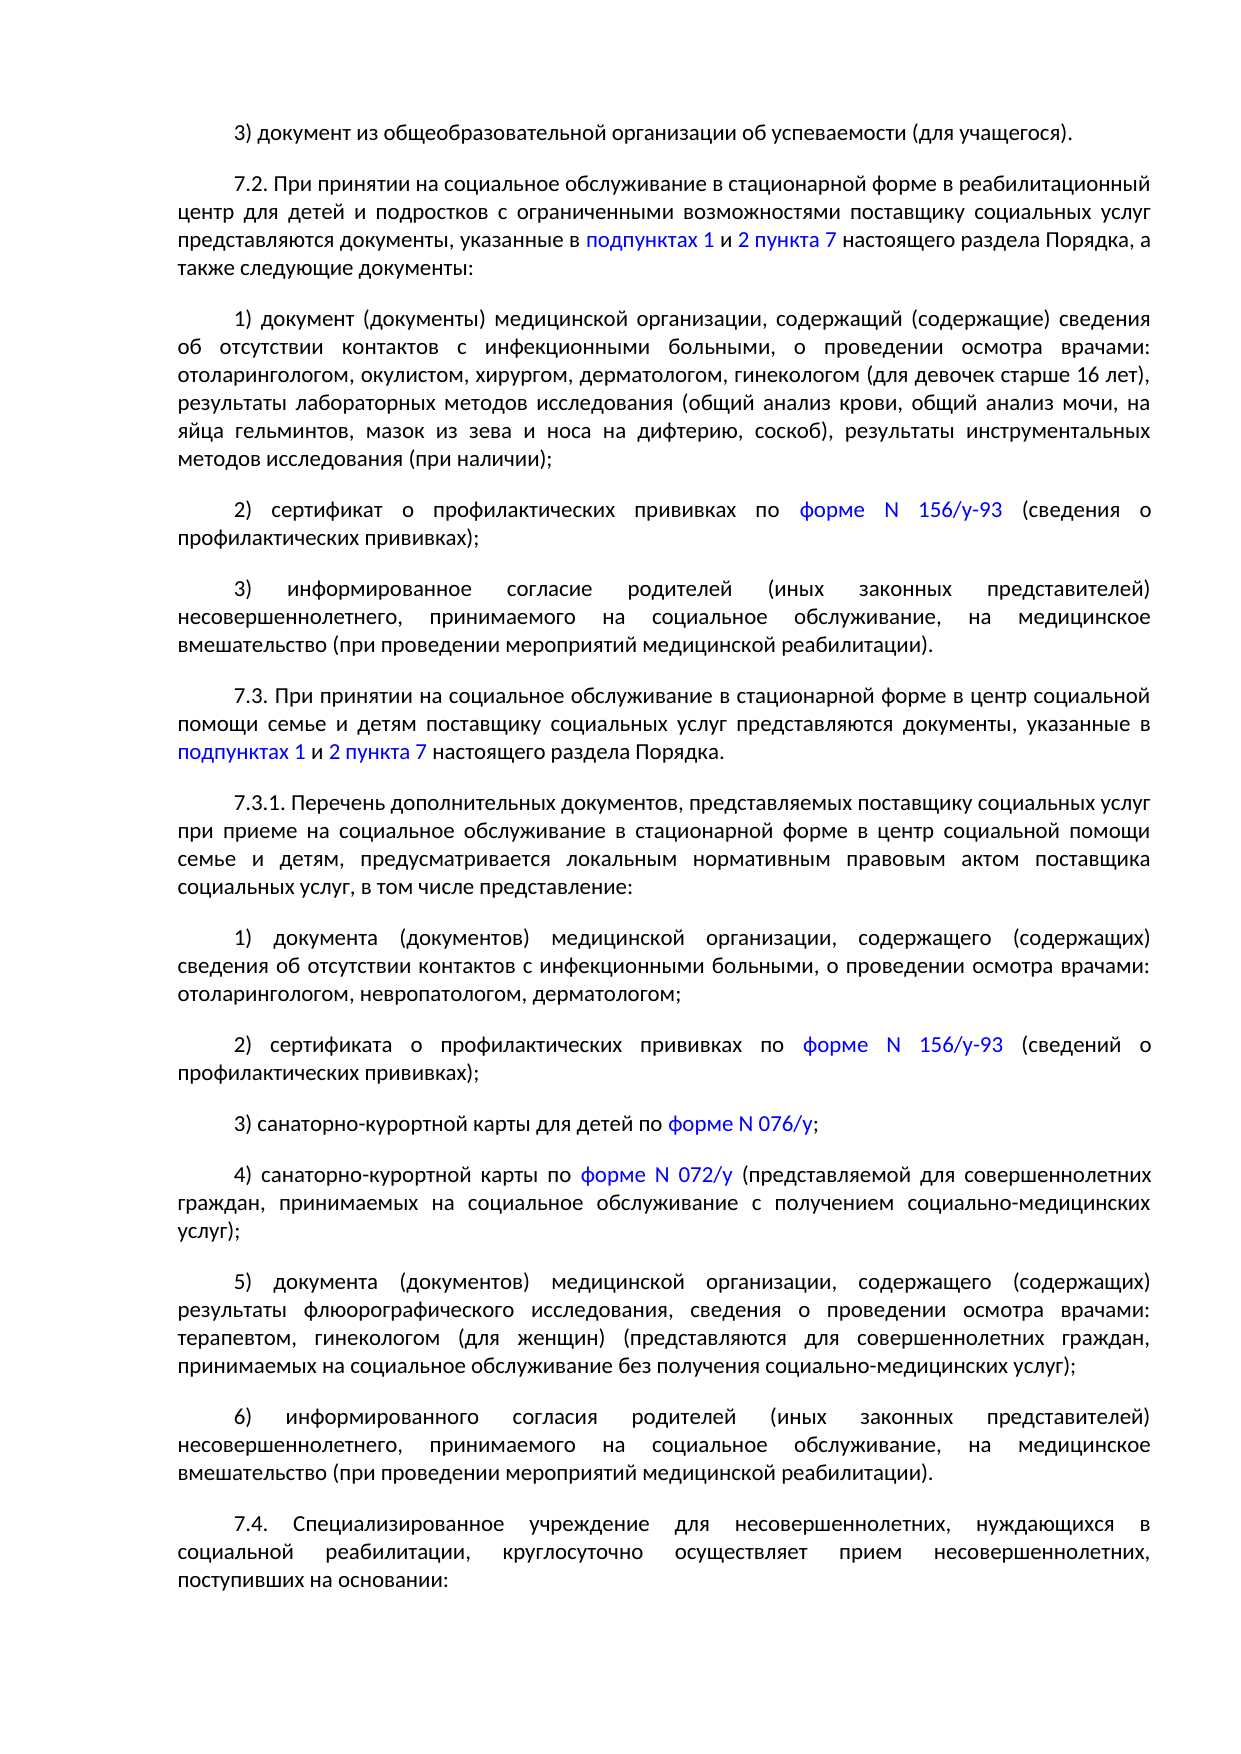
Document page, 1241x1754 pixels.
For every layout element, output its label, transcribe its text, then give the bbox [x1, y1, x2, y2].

text 7.2. При принятии на социальное обслуживание в стационарной форме в реабилитационный центр для детей и подростков с ограниченными возможностями поставщику социальных услуг представляются документы, указанные в подпунктах 1 и 2 пункта 7 настоящего раздела Порядка, а также следующие документы: [177, 169, 1152, 281]
text 7.4. Специализированное учреждение для несовершеннолетних, нуждающихся в социальной реабилитации, круглосуточно осуществляет прием несовершеннолетних, поступивших на основании: [177, 1509, 1152, 1593]
text 5) документа (документов) медицинской организации, содержащего (содержащих) результаты флюорографического исследования, сведения о проведении осмотра врачами: терапевтом, гинекологом (для женщин) (представляются для совершеннолетних граждан, принимаемых на социальное обслуживание без получения социально-медицинских услуг); [177, 1267, 1152, 1379]
text 6) информированного согласия родителей (иных законных представителей) несовершеннолетнего, принимаемого на социальное обслуживание, на медицинское вмешательство (при проведении мероприятий медицинской реабилитации). [177, 1402, 1152, 1486]
text 4) санаторно-курортной карты по форме N 072/у (представляемой для совершеннолетних граждан, принимаемых на социальное обслуживание с получением социально-медицинских услуг); [177, 1160, 1152, 1244]
text 2) сертификата о профилактических прививках по форме N 156/у-93 (сведений о профилактических прививках); [177, 1030, 1152, 1086]
text 3) санаторно-курортной карты для детей по форме N 076/у; [177, 1109, 1152, 1137]
text 1) документа (документов) медицинской организации, содержащего (содержащих) сведения об отсутствии контактов с инфекционными больными, о проведении осмотра врачами: отоларингологом, невропатологом, дерматологом; [177, 923, 1152, 1007]
text 7.3. При принятии на социальное обслуживание в стационарной форме в центр социальной помощи семье и детям поставщику социальных услуг представляются документы, указанные в подпунктах 1 и 2 пункта 7 настоящего раздела Порядка. [177, 681, 1152, 765]
text 3) информированное согласие родителей (иных законных представителей) несовершеннолетнего, принимаемого на социальное обслуживание, на медицинское вмешательство (при проведении мероприятий медицинской реабилитации). [177, 574, 1152, 658]
text 7.3.1. Перечень дополнительных документов, представляемых поставщику социальных услуг при приеме на социальное обслуживание в стационарной форме в центр социальной помощи семье и детям, предусматривается локальным нормативным правовым актом поставщика социальных услуг, в том числе представление: [177, 788, 1152, 900]
text 3) документ из общеобразовательной организации об успеваемости (для учащегося). [177, 118, 1152, 146]
text 1) документ (документы) медицинской организации, содержащий (содержащие) сведения об отсутствии контактов с инфекционными больными, о проведении осмотра врачами: отоларингологом, окулистом, хирургом, дерматологом, гинекологом (для девочек старше 16 лет), результаты лабораторных методов исследования (общий анализ крови, общий анализ мочи, на яйца гельминтов, мазок из зева и носа на дифтерию, соскоб), результаты инструментальных методов исследования (при наличии); [177, 304, 1152, 472]
text 2) сертификат о профилактических прививках по форме N 156/у-93 (сведения о профилактических прививках); [177, 495, 1152, 551]
